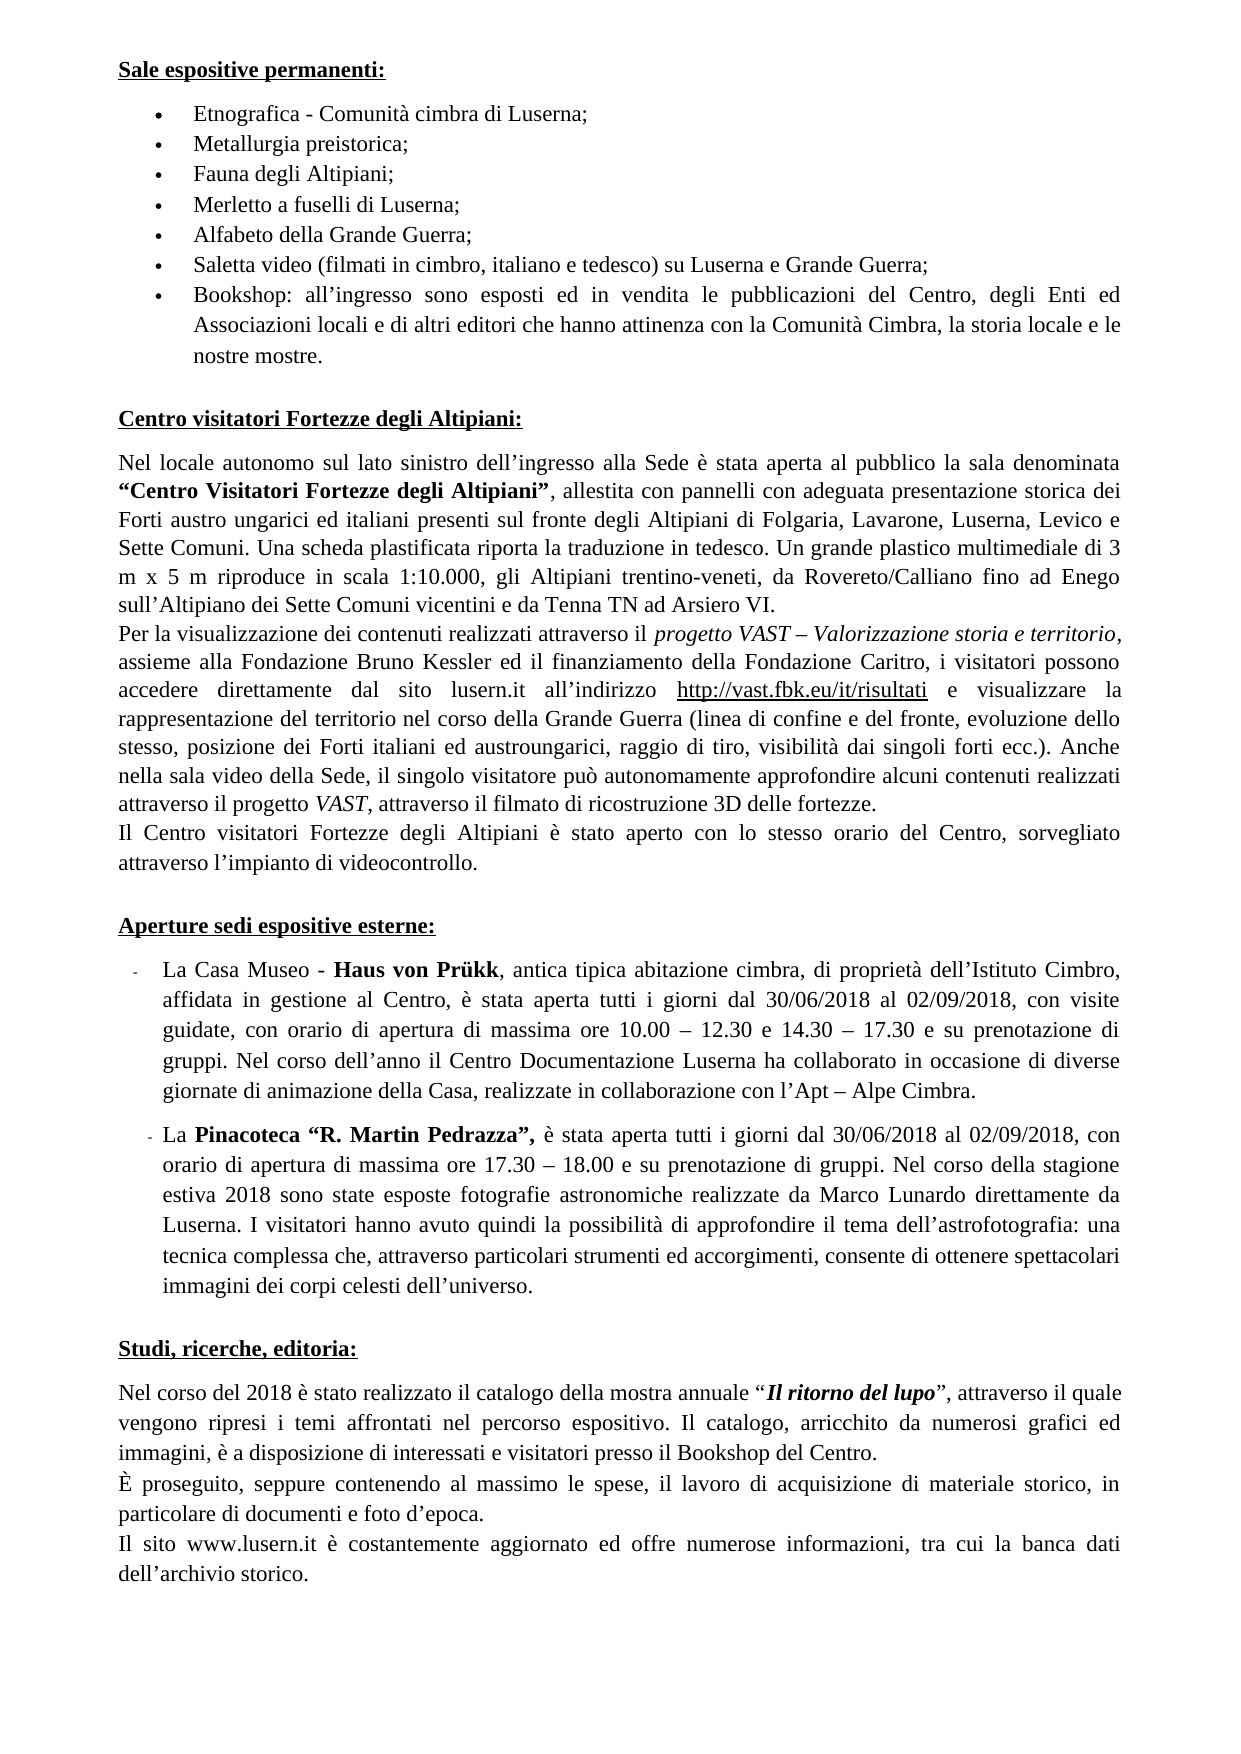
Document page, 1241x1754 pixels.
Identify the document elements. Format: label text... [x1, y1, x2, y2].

text Nel locale autonomo sul lato sinistro dell’ingresso alla Sede è stata aperta al pubblico la sala denominata “Centro Visitatori Fortezze degli Altipiani”, allestita con pannelli con adeguata presentazione storica dei Forti austro ungarici ed italiani presenti sul fronte degli Altipiani di Folgaria, Lavarone, Luserna, Levico e Sette Comuni. Una scheda plastificata riporta la traduzione in tedesco. Un grande plastico multimediale di x riproduce in scala 1:10.000, gli Altipiani trentino-veneti, da Rovereto/Calliano fino ad Enego sull’Altipiano dei Sette Comuni vicentini e da Tenna TN ad Arsiero VI. [118, 449, 1122, 617]
text Per la visualizzazione dei contenuti realizzati attraverso il progetto VAST – Valorizzazione storia e territorio, assieme alla Fondazione Bruno Kessler ed il finanziamento della Fondazione Caritro, i visitatori possono accedere direttamente dal sito lusern.it all’indirizzo http://vast.fbk.eu/it/risultati e visualizzare la rappresentazione del territorio nel corso della Grande Guerra (linea di confine e del fronte, evoluzione dello stesso, posizione dei Forti italiani ed austroungarici, raggio di tiro, visibilità dai singoli forti ecc.). Anche nella sala video della Sede, il singolo visitatore può autonomamente approfondire alcuni contenuti realizzati attraverso il progetto VAST, attraverso il filmato di ricostruzione 3D delle fortezze. [118, 619, 1122, 817]
text Nel corso del 2018 è stato realizzato il catalogo della mostra annuale “Il ritorno del lupo”, attraverso il quale vengono ripresi i temi affrontati nel percorso espositivo. Il catalogo, arricchito da numerosi grafici ed immagini, è a disposizione di interessati e visitatori presso il Bookshop del Centro. [118, 1379, 1122, 1466]
list Merletto a fuselli di Luserna; [156, 191, 1122, 217]
list Bookshop: all’ingresso sono esposti ed in vendita le pubblicazioni del Centro, degli Enti ed Associazioni locali e di altri editori che hanno attinenza con la Comunità Cimbra, la storia locale e le nostre mostre. [156, 281, 1122, 368]
list Metallurgia preistorica; [156, 130, 1122, 157]
text Il sito www.lusern.it è costantemente aggiornato ed offre numerose informazioni, tra cui la banca dati dell’archivio storico. [118, 1530, 1122, 1587]
text È proseguito, seppure contenendo al massimo le spese, il lavoro di acquisizione di materiale storico, in particolare di documenti e foto d’epoca. [118, 1470, 1122, 1526]
text Aperture sedi espositive esterne: [118, 912, 1122, 938]
text Centro visitatori Fortezze degli Altipiani: [118, 405, 1122, 431]
list La Casa Museo - Haus von Prükk, antica tipica abitazione cimbra, di proprietà dell’Istituto Cimbro, affidata in gestione al Centro, è stata aperta tutti i giorni dal 30/06/2018 al 02/09/2018, con visite guidate, con orario di apertura di massima ore 10.00 – 12.30 e 14.30 – 17.30 e su prenotazione di gruppi. Nel corso dell’anno il Centro Documentazione Luserna ha collaborato in occasione di diverse giornate di animazione della Casa, realizzate in collaborazione con l’Apt – Alpe Cimbra. [133, 956, 1122, 1103]
list Fauna degli Altipiani; [156, 161, 1122, 187]
list Etnografica - Comunità cimbra di Luserna; [156, 100, 1122, 126]
text Studi, ricerche, editoria: [118, 1335, 1122, 1361]
list Saletta video (filmati in cimbro, italiano e tedesco) su Luserna e Grande Guerra; [156, 251, 1122, 277]
text Sale espositive permanenti: [118, 56, 1122, 82]
text Il Centro visitatori Fortezze degli Altipiani è stato aperto con lo stesso orario del Centro, sorvegliato attraverso l’impianto di videocontrollo. [118, 819, 1122, 875]
list La Pinacoteca “R. Martin Pedrazza”, è stata aperta tutti i giorni dal 30/06/2018 al 02/09/2018, con orario di apertura di massima ore 17.30 – 18.00 e su prenotazione di gruppi. Nel corso della stagione estiva 2018 sono state esposte fotografie astronomiche realizzate da Marco Lunardo direttamente da Luserna. I visitatori hanno avuto quindi la possibilità di approfondire il tema dell’astrofotografia: una tecnica complessa che, attraverso particolari strumenti ed accorgimenti, consente di ottenere spettacolari immagini dei corpi celesti dell’universo. [148, 1121, 1122, 1298]
list Alfabeto della Grande Guerra; [156, 221, 1122, 247]
